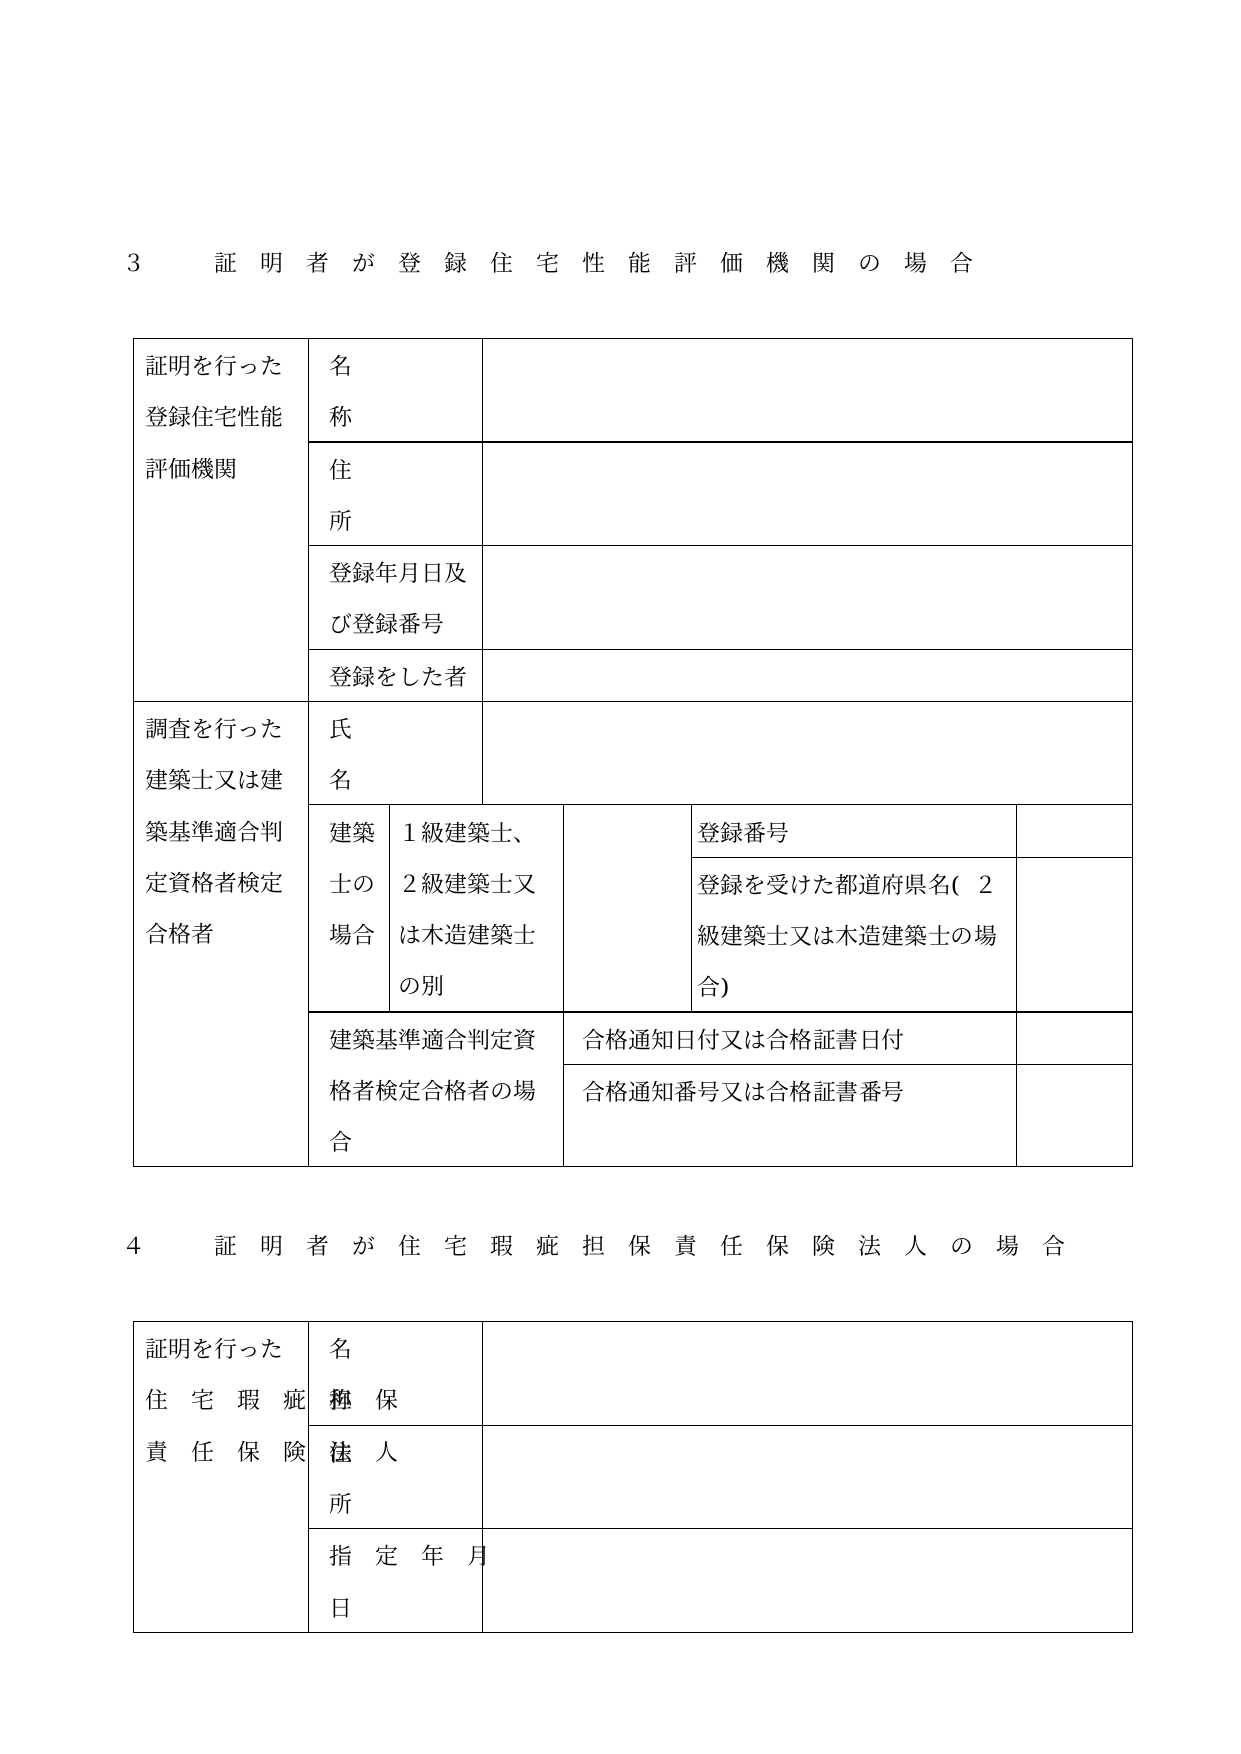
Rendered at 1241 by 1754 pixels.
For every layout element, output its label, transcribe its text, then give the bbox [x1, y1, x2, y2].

table_cell [483, 546, 1132, 648]
table_cell 登録番号 [692, 805, 1016, 857]
table_header 名 称 [309, 1322, 482, 1424]
table_cell 住 所 [309, 443, 482, 545]
table_cell 合格通知日付又は合格証書日付 [564, 1013, 1016, 1064]
table_cell [483, 443, 1132, 545]
table_cell [1017, 1013, 1132, 1064]
table_cell 建築基準適合判定資格者検定合格者の場合 [309, 1013, 563, 1166]
table_cell 登録年月日及び登録番号 [309, 546, 482, 648]
table_cell １級建築士、２級建築士又は木造建築士の別 [390, 805, 563, 1011]
table_header [483, 1322, 1132, 1424]
table_header 名 称 [309, 339, 482, 441]
table_cell 登録を受けた都道府県名(２級建築士又は木造建築士の場合) [692, 858, 1016, 1011]
text ３ 証明者が登録住宅性能評価機関の場合 [122, 235, 1112, 287]
table_cell [483, 702, 1132, 804]
table_cell [564, 805, 691, 1011]
table_cell [1017, 1065, 1132, 1166]
table_cell 指定年月日 [309, 1529, 482, 1632]
table_cell 登録をした者 [309, 650, 482, 701]
table_cell [483, 650, 1132, 701]
text ４ 証明者が住宅瑕疵担保責任保険法人の場合 [122, 1218, 1112, 1270]
table_cell 合格通知番号又は合格証書番号 [564, 1065, 1016, 1166]
table_cell 調査を行った建築士又は建築基準適合判定資格者検定合格者 [134, 702, 308, 1166]
table_header 証明を行った住宅瑕疵担保責任保険法人 [134, 1322, 308, 1632]
table_header [483, 339, 1132, 441]
table_cell [1017, 805, 1132, 857]
table_header 証明を行った登録住宅性能評価機関 [134, 339, 308, 701]
table_cell 建築士の場合 [309, 805, 389, 1011]
table_cell [483, 1426, 1132, 1528]
table_cell 氏 名 [309, 702, 482, 804]
table_cell [1017, 858, 1132, 1011]
table_cell [483, 1529, 1132, 1632]
table_cell 住 所 [309, 1426, 482, 1528]
